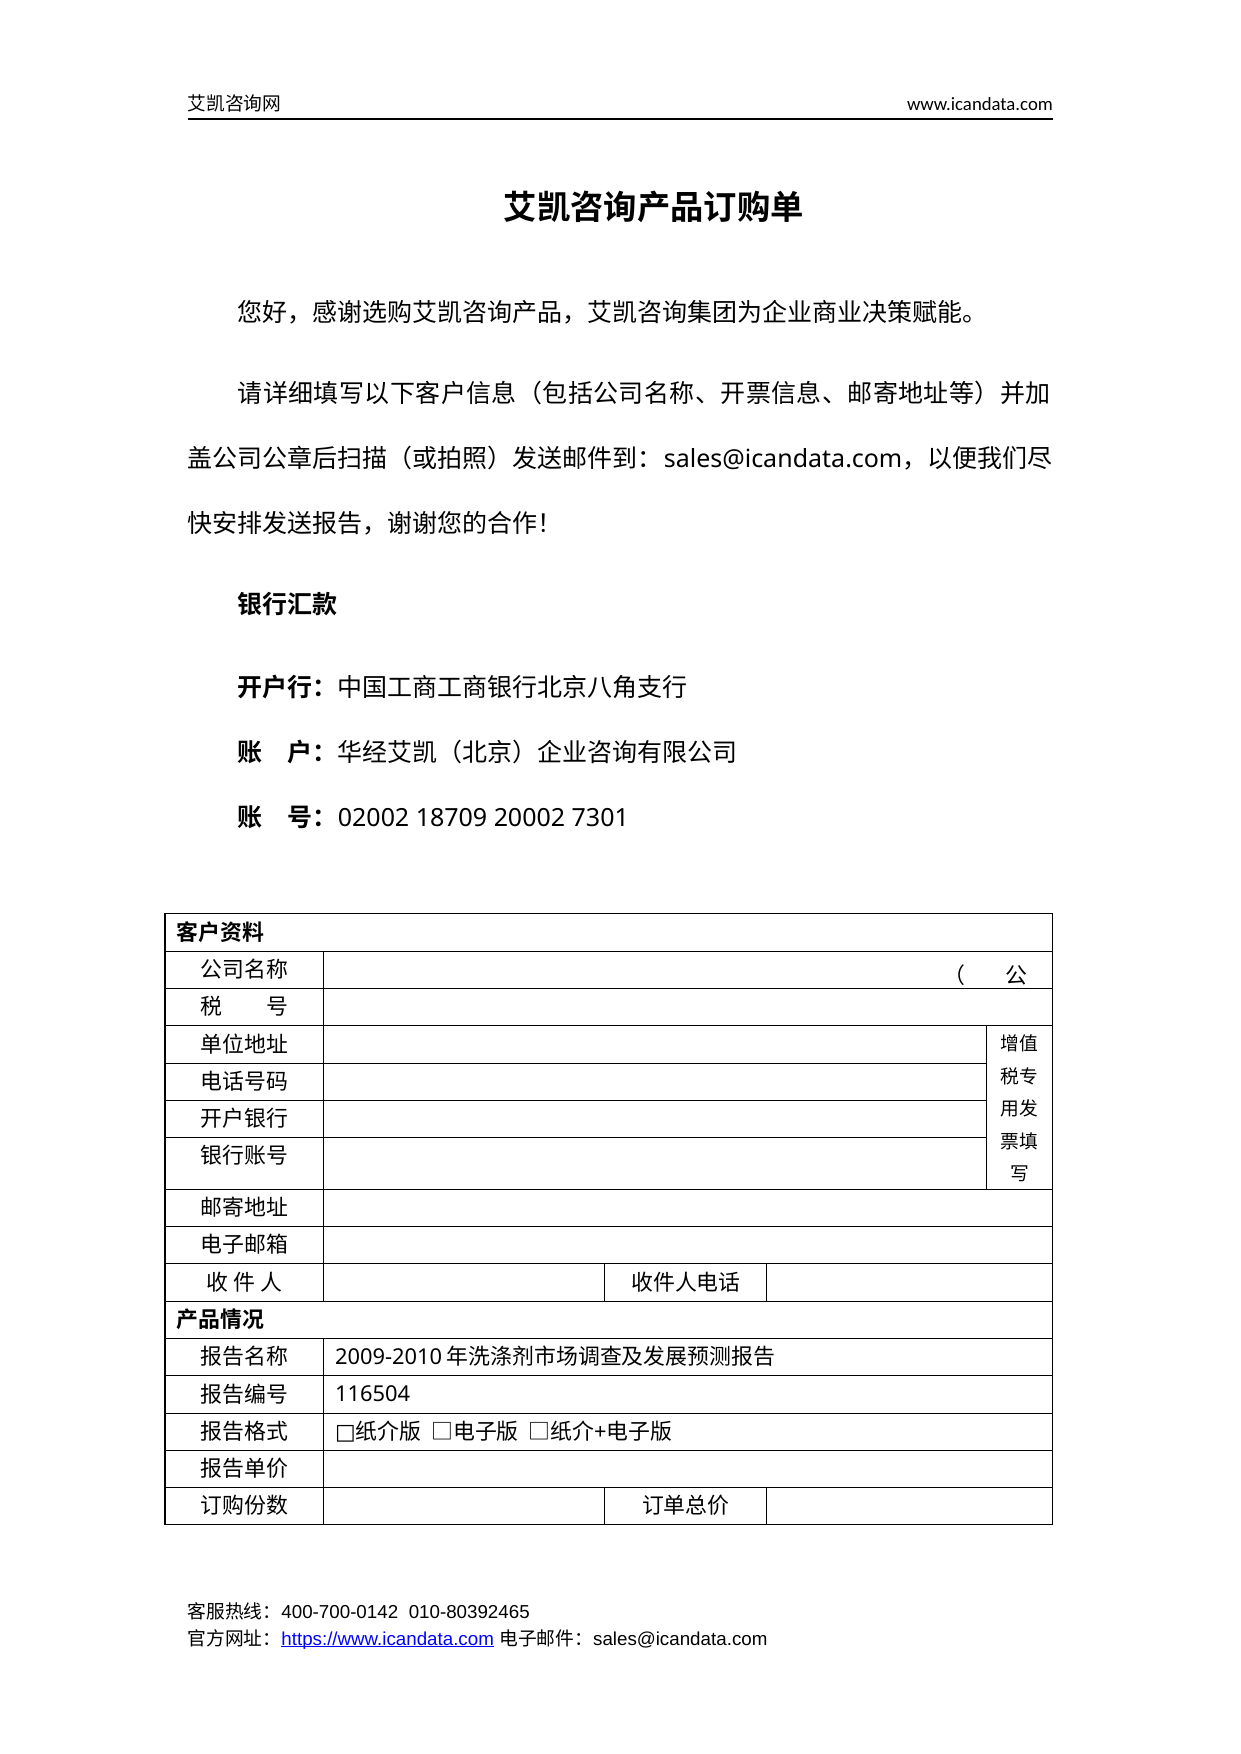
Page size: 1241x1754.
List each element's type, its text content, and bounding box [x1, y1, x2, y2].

table_cell 报告单价 [166, 1451, 323, 1487]
table_cell 邮寄地址 [166, 1190, 323, 1226]
table_cell 税 号 [166, 989, 323, 1025]
text 请详细填写以下客户信息（包括公司名称、开票信息、邮寄地址等）并加盖公司公章后扫描（或拍照）发送邮件到：sales@icandata.com，以便我们尽快安排发送报告，谢谢您的合作！ [187, 359, 1053, 554]
table_cell [324, 1264, 604, 1301]
table_cell 报告编号 [166, 1376, 323, 1412]
table_cell 报告名称 [166, 1339, 323, 1375]
text 账 号：02002 18709 20002 7301 [187, 783, 1053, 848]
text 开户行：中国工商工商银行北京八角支行 [187, 653, 1053, 718]
table_cell [324, 952, 1052, 988]
table_cell [324, 1064, 986, 1100]
text 银行汇款 [187, 570, 1053, 635]
table_cell [324, 1190, 1052, 1226]
table_cell 产品情况 [166, 1302, 1052, 1338]
table_cell [324, 989, 1052, 1025]
table_cell [767, 1264, 1052, 1301]
table_cell 单位地址 [166, 1026, 323, 1062]
table_cell [324, 1101, 986, 1137]
table_cell [767, 1488, 1052, 1524]
table_cell 报告格式 [166, 1414, 323, 1450]
table_cell 增值税专用发票填写 [987, 1026, 1052, 1189]
table_cell [324, 1488, 604, 1524]
text 您好，感谢选购艾凯咨询产品，艾凯咨询集团为企业商业决策赋能。 [187, 278, 1053, 343]
table_cell [324, 1026, 986, 1062]
table_cell 订购份数 [166, 1488, 323, 1524]
table_cell 116504 [324, 1376, 1052, 1412]
table_cell 收件人电话 [605, 1264, 766, 1301]
table_cell 订单总价 [605, 1488, 766, 1524]
text 艾凯咨询产品订购单 [187, 172, 1053, 237]
table_cell 银行账号 [166, 1138, 323, 1189]
table_cell [324, 1227, 1052, 1263]
text 账 户：华经艾凯（北京）企业咨询有限公司 [187, 718, 1053, 783]
table_cell 公司名称 [166, 952, 323, 988]
table_header 客户资料 [166, 914, 1052, 951]
table_cell 开户银行 [166, 1101, 323, 1137]
table_cell 收 件 人 [166, 1264, 323, 1301]
table_cell [324, 1138, 986, 1189]
table_cell 电子邮箱 [166, 1227, 323, 1263]
table_cell 2009-2010年洗涤剂市场调查及发展预测报告 [324, 1339, 1052, 1375]
table_cell □纸介版 □电子版 □纸介+电子版 [324, 1414, 1052, 1450]
table_cell 电话号码 [166, 1064, 323, 1100]
table_cell [324, 1451, 1052, 1487]
